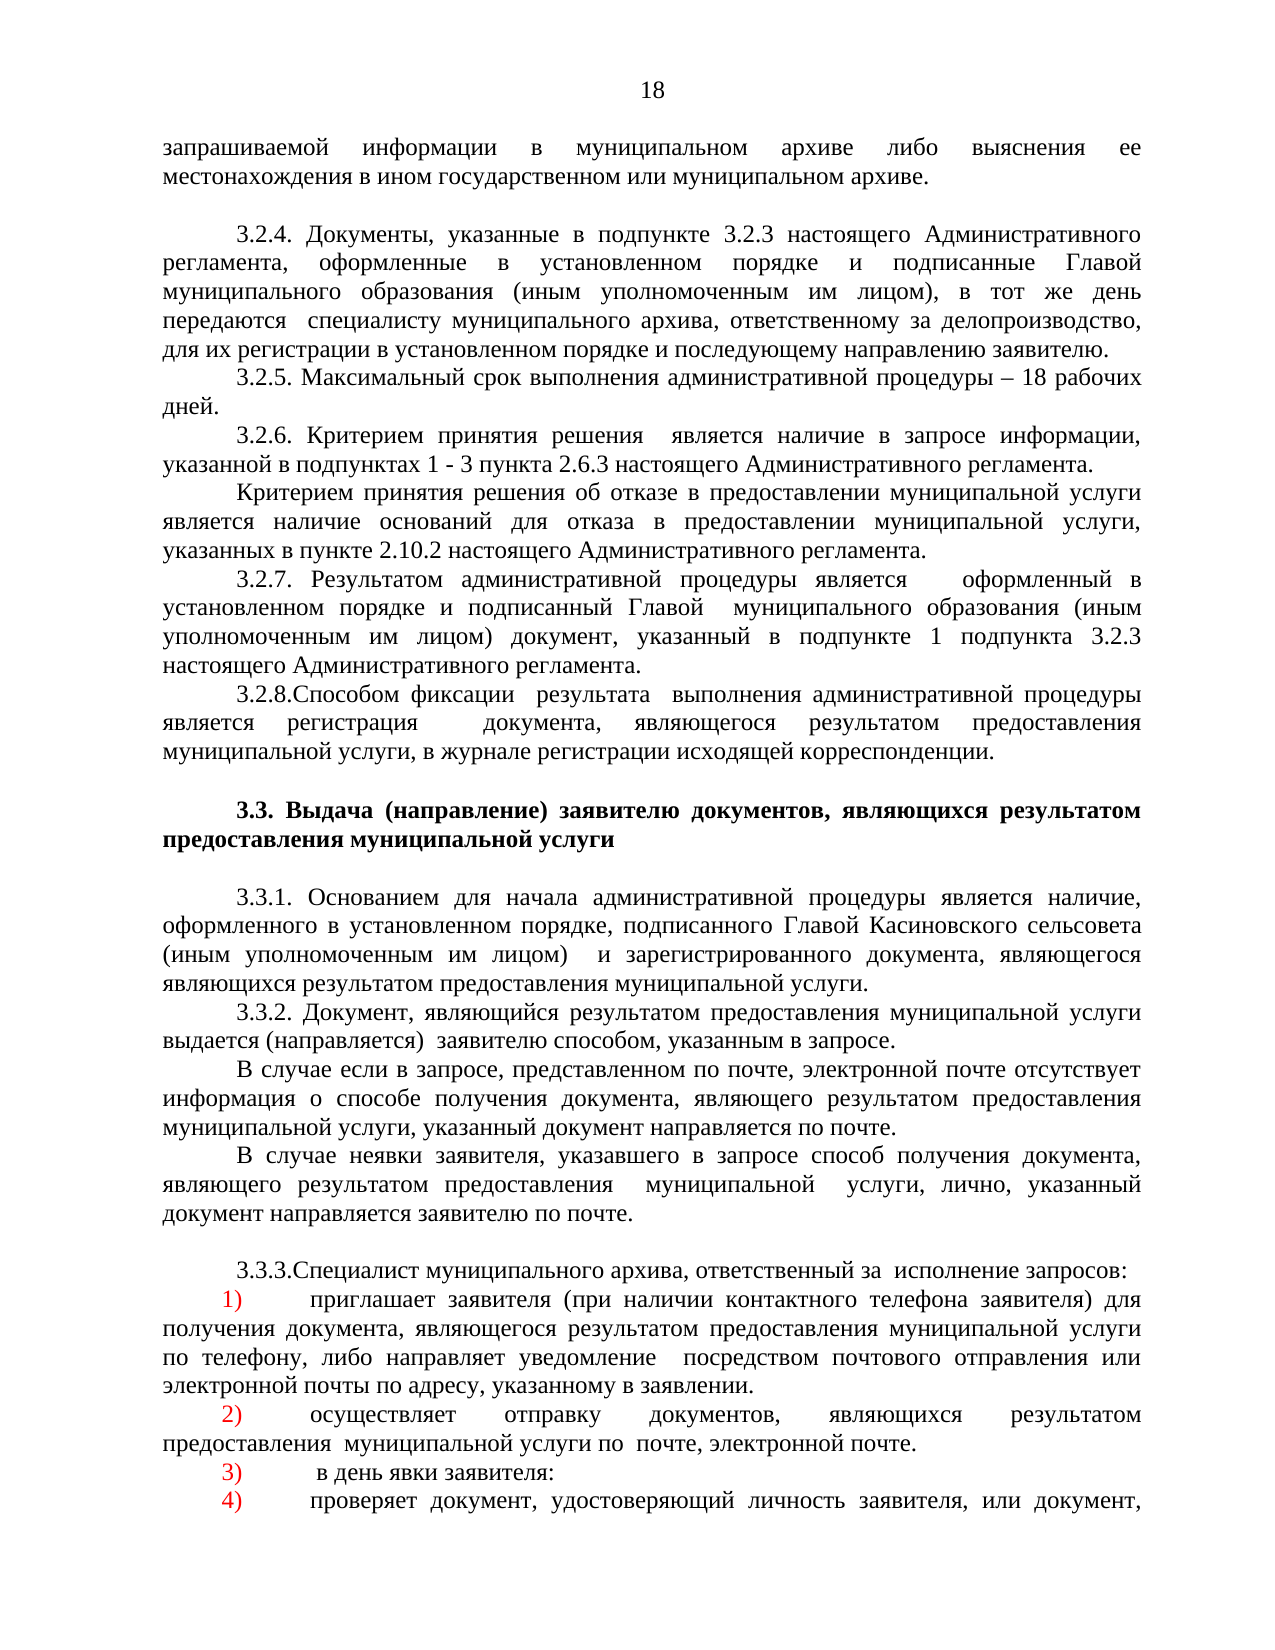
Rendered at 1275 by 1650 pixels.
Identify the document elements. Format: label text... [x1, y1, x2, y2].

text 3.3.3.Специалист муниципального архива, ответственный за исполнение запросов: [162, 1256, 1142, 1284]
text В случае если в запросе, представленном по почте, электронной почте отсутствует информация о способе получения документа, являющего результатом предоставления муниципальной услуги, указанный документ направляется по почте. [162, 1054, 1142, 1141]
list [162, 1486, 1142, 1514]
text Критерием принятия решения об отказе в предоставлении муниципальной услуги является наличие оснований для отказа в предоставлении муниципальной услуги, указанных в пункте 2.10.2 настоящего Административного регламента. [162, 477, 1142, 564]
text 3.2.8.Способом фиксации результата выполнения административной процедуры является регистрация документа, являющегося результатом предоставления муниципальной услуги, в журнале регистрации исходящей корреспонденции. [162, 679, 1142, 765]
list приглашает заявителя (при наличии контактного телефона заявителя) для получения документа, являющегося результатом предоставления муниципальной услуги по телефону, либо направляет уведомление посредством почтового отправления или электронной почты по адресу, указанному в заявлении. [162, 1284, 1142, 1399]
text 3.3.2. Документ, являющийся результатом предоставления муниципальной услуги выдается (направляется) заявителю способом, указанным в запросе. [162, 997, 1142, 1054]
text 3.3. Выдача (направление) заявителю документов, являющихся результатом предоставления муниципальной услуги [162, 796, 1142, 853]
text 3.3.1. Основанием для начала административной процедуры является наличие, оформленного в установленном порядке, подписанного Главой Касиновского сельсовета (иным уполномоченным им лицом) и зарегистрированного документа, являющегося являющихся результатом предоставления муниципальной услуги. [162, 882, 1142, 997]
text 3.2.4. Документы, указанные в подпункте 3.2.3 настоящего Административного регламента, оформленные в установленном порядке и подписанные Главой муниципального образования (иным уполномоченным им лицом), в тот же день передаются специалисту муниципального архива, ответственному за делопроизводство, для их регистрации в установленном порядке и последующему направлению заявителю. [162, 219, 1142, 362]
text В случае неявки заявителя, указавшего в запросе способ получения документа, являющего результатом предоставления муниципальной услуги, лично, указанный документ направляется заявителю по почте. [162, 1141, 1142, 1227]
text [162, 132, 1142, 190]
list в день явки заявителя: [162, 1457, 1142, 1486]
text 3.2.5. Максимальный срок выполнения административной процедуры – 18 рабочих дней. [162, 362, 1142, 420]
list осуществляет отправку документов, являющихся результатом предоставления муниципальной услуги по почте, электронной почте. [162, 1399, 1142, 1457]
text 3.2.7. Результатом административной процедуры является оформленный в установленном порядке и подписанный Главой муниципального образования (иным уполномоченным им лицом) документ, указанный в подпункте 1 подпункта 3.2.3 настоящего Административного регламента. [162, 564, 1142, 679]
text 3.2.6. Критерием принятия решения является наличие в запросе информации, указанной в подпунктах 1 - 3 пункта 2.6.3 настоящего Административного регламента. [162, 420, 1142, 477]
